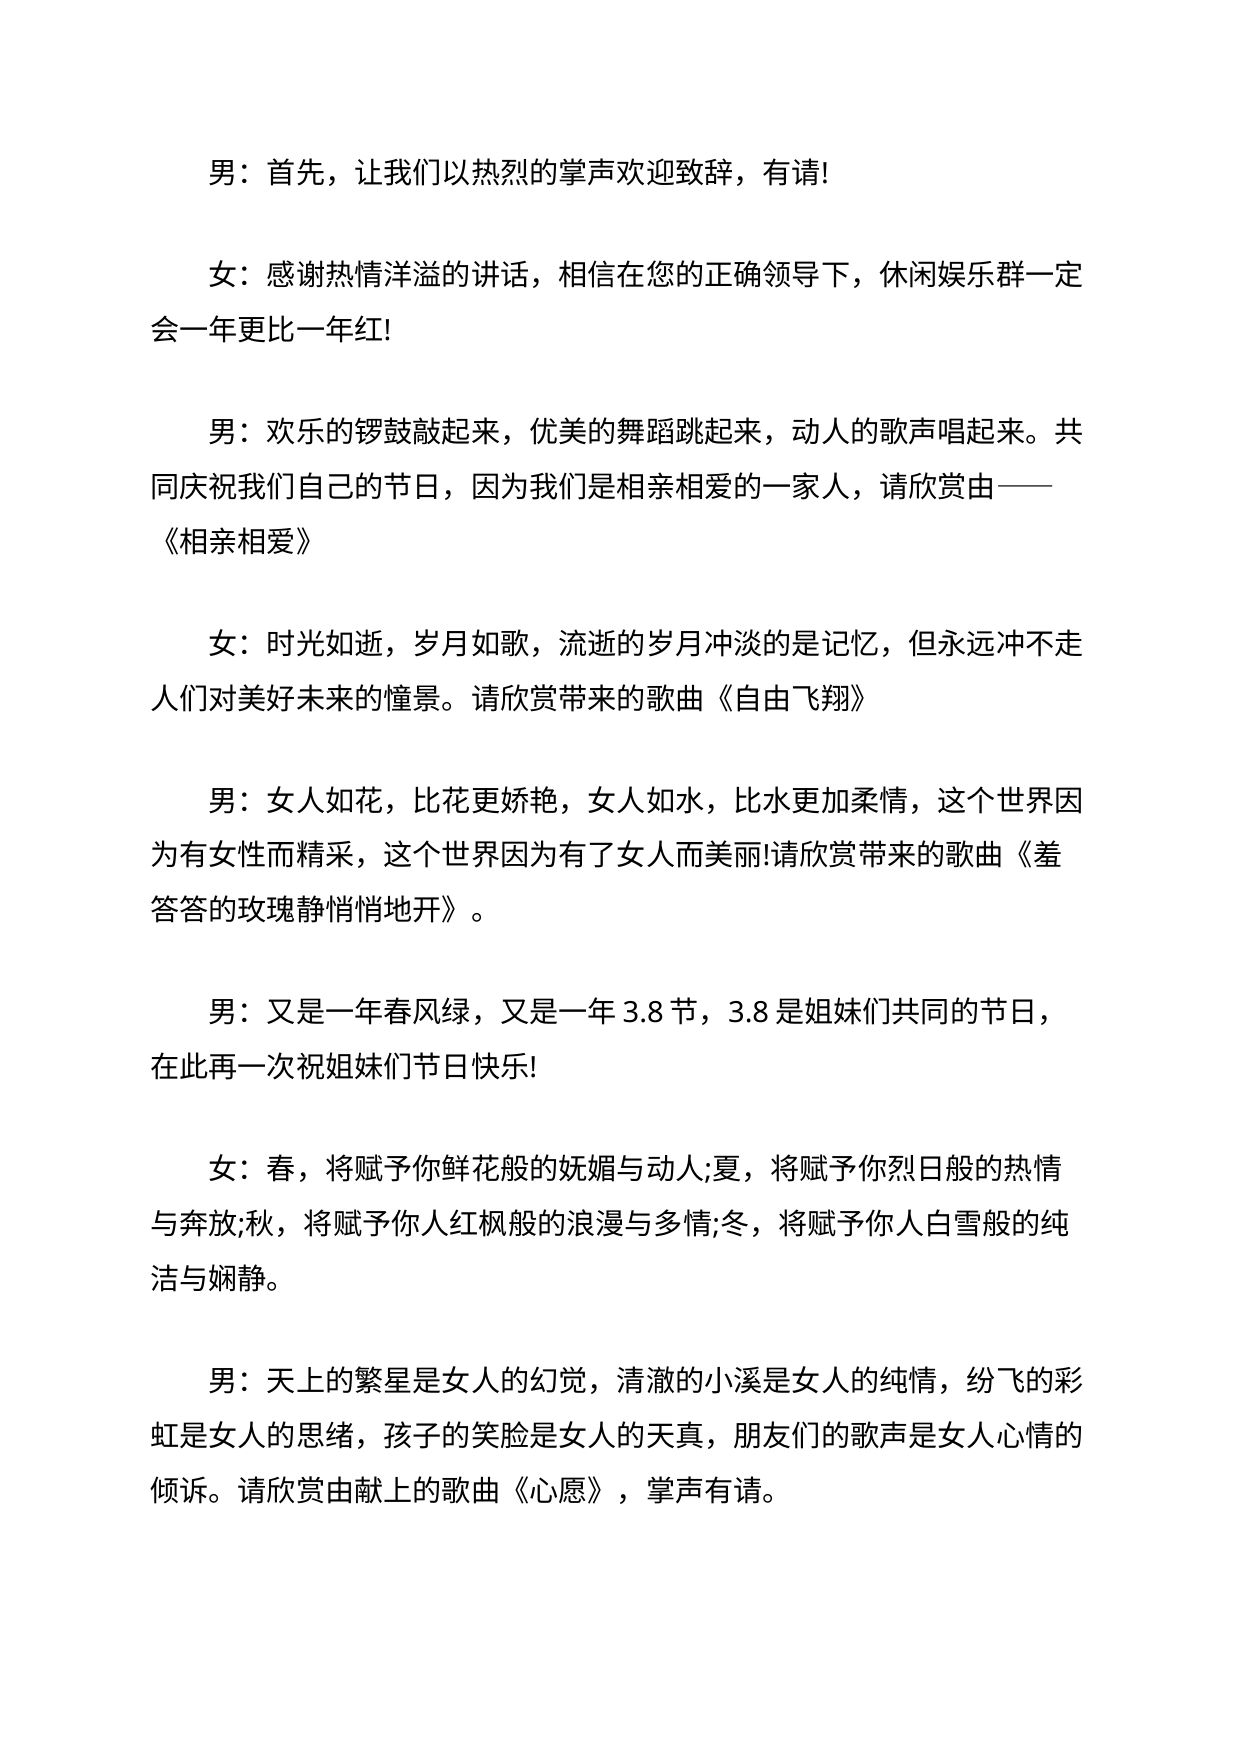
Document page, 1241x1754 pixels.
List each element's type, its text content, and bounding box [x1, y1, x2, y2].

text 女：时光如逝，岁月如歌，流逝的岁月冲淡的是记忆，但永远冲不走人们对美好未来的憧景。请欣赏带来的歌曲《自由飞翔》 [150, 620, 1090, 718]
text 男：女人如花，比花更娇艳，女人如水，比水更加柔情，这个世界因为有女性而精采，这个世界因为有了女人而美丽!请欣赏带来的歌曲《羞答答的玫瑰静悄悄地开》。 [150, 777, 1090, 929]
text 女：感谢热情洋溢的讲话，相信在您的正确领导下，休闲娱乐群一定会一年更比一年红! [150, 252, 1090, 349]
text 男：欢乐的锣鼓敲起来，优美的舞蹈跳起来，动人的歌声唱起来。共同庆祝我们自己的节日，因为我们是相亲相爱的一家人，请欣赏由——《相亲相爱》 [150, 409, 1090, 561]
text 男：首先，让我们以热烈的掌声欢迎致辞，有请! [150, 150, 1090, 192]
text 男：又是一年春风绿，又是一年3.8节，3.8是姐妹们共同的节日，在此再一次祝姐妹们节日快乐! [150, 989, 1090, 1086]
text 女：春，将赋予你鲜花般的妩媚与动人;夏，将赋予你烈日般的热情与奔放;秋，将赋予你人红枫般的浪漫与多情;冬，将赋予你人白雪般的纯洁与娴静。 [150, 1146, 1090, 1298]
text 男：天上的繁星是女人的幻觉，清澈的小溪是女人的纯情，纷飞的彩虹是女人的思绪，孩子的笑脸是女人的天真，朋友们的歌声是女人心情的倾诉。请欣赏由献上的歌曲《心愿》，掌声有请。 [150, 1357, 1090, 1509]
